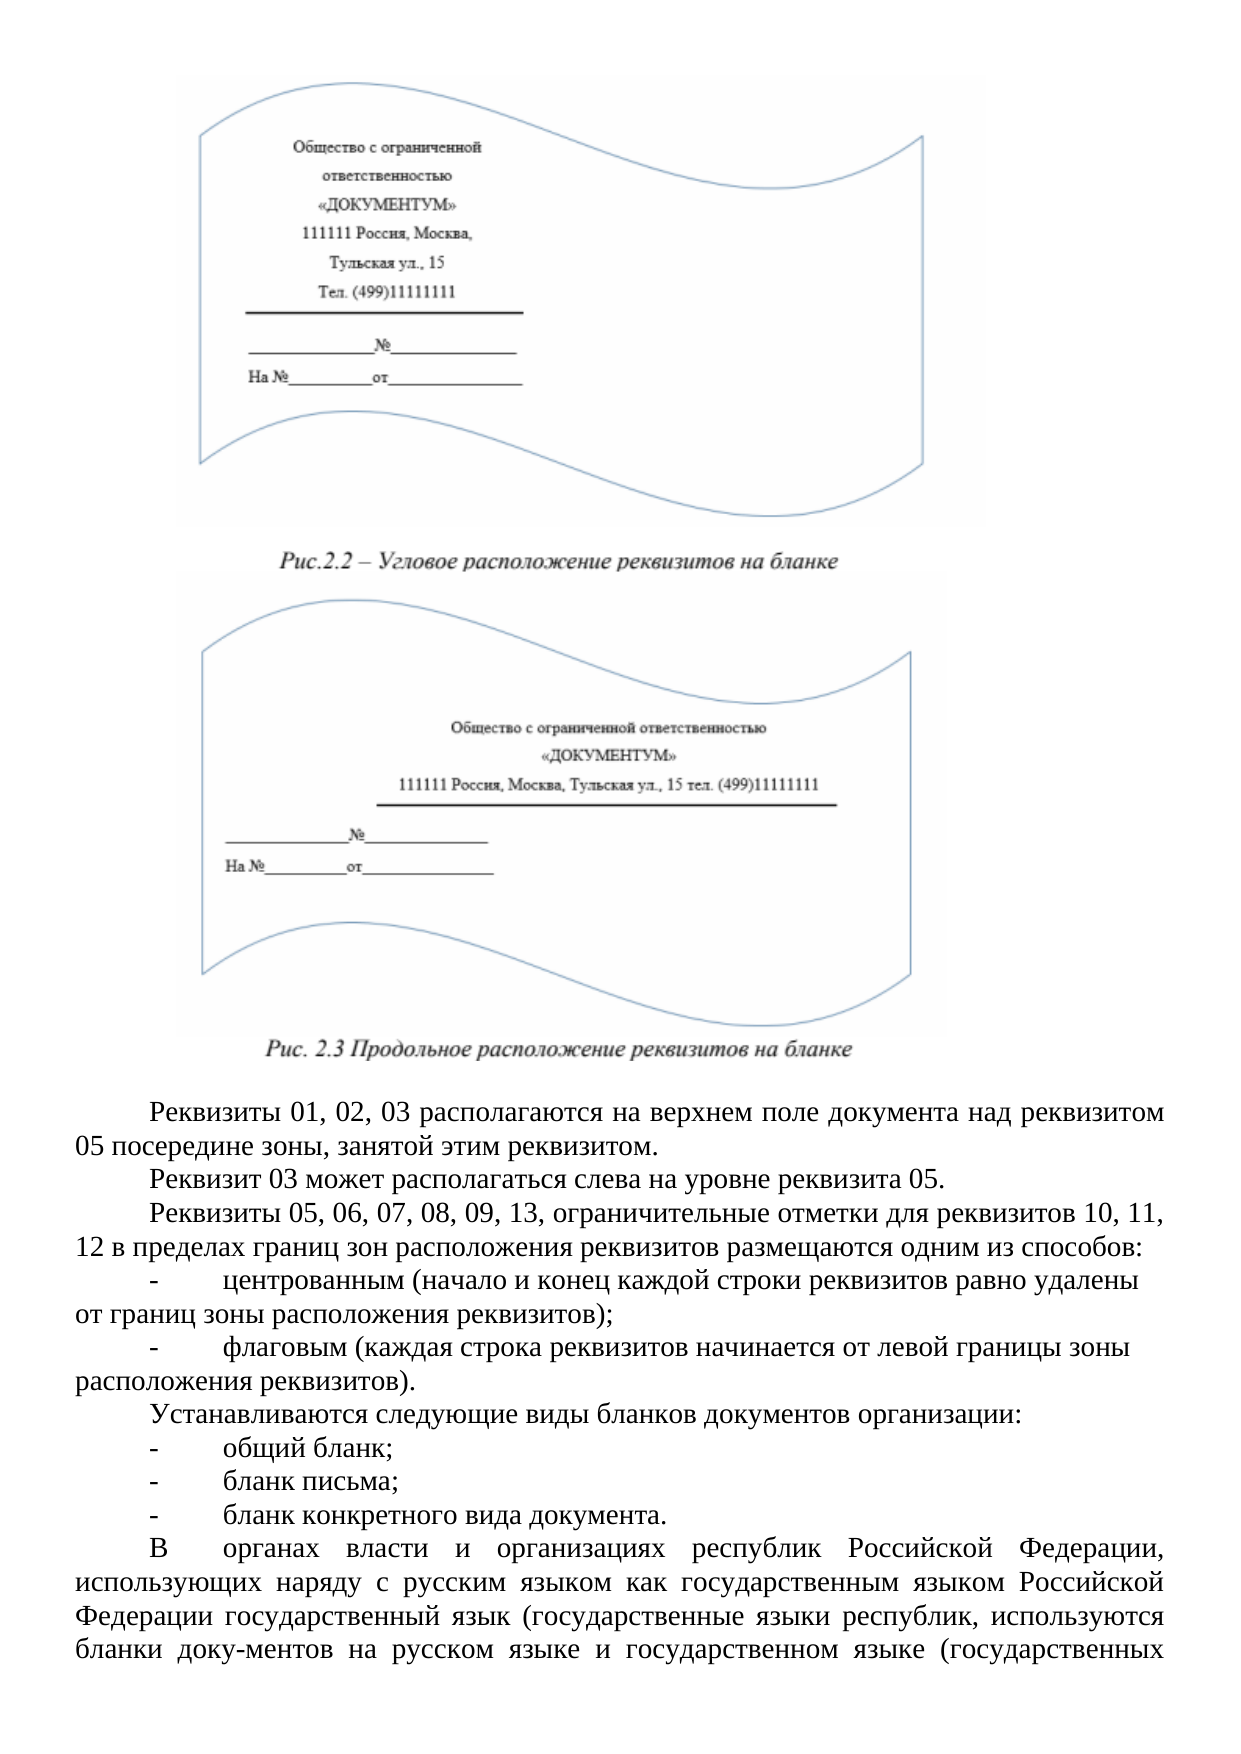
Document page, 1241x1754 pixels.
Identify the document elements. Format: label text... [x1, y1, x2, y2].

text Реквизиты 05, 06, 07, 08, 09, 13, ограничительные отметки для реквизитов 10, 11, 12 в пределах границ зон расположения реквизитов размещаются одним из способов: [75, 1195, 1165, 1262]
picture [75, 75, 1079, 1061]
list центрованным (начало и конец каждой строки реквизитов равно удалены от границ зоны расположения реквизитов); [75, 1262, 1165, 1329]
list общий бланк; [75, 1430, 1165, 1463]
list бланк письма; [75, 1463, 1165, 1497]
text Реквизит 03 может располагаться слева на уровне реквизита 05. [75, 1162, 1165, 1195]
text Реквизиты 01, 02, 03 располагаются на верхнем поле документа над реквизитом 05 посередине зоны, занятой этим реквизитом. [75, 1094, 1165, 1162]
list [75, 1531, 1165, 1665]
text Устанавливаются следующие виды бланков документов организации: [75, 1396, 1165, 1430]
list бланк конкретного вида документа. [75, 1497, 1165, 1531]
list флаговым (каждая строка реквизитов начинается от левой границы зоны расположения реквизитов). [75, 1329, 1165, 1396]
